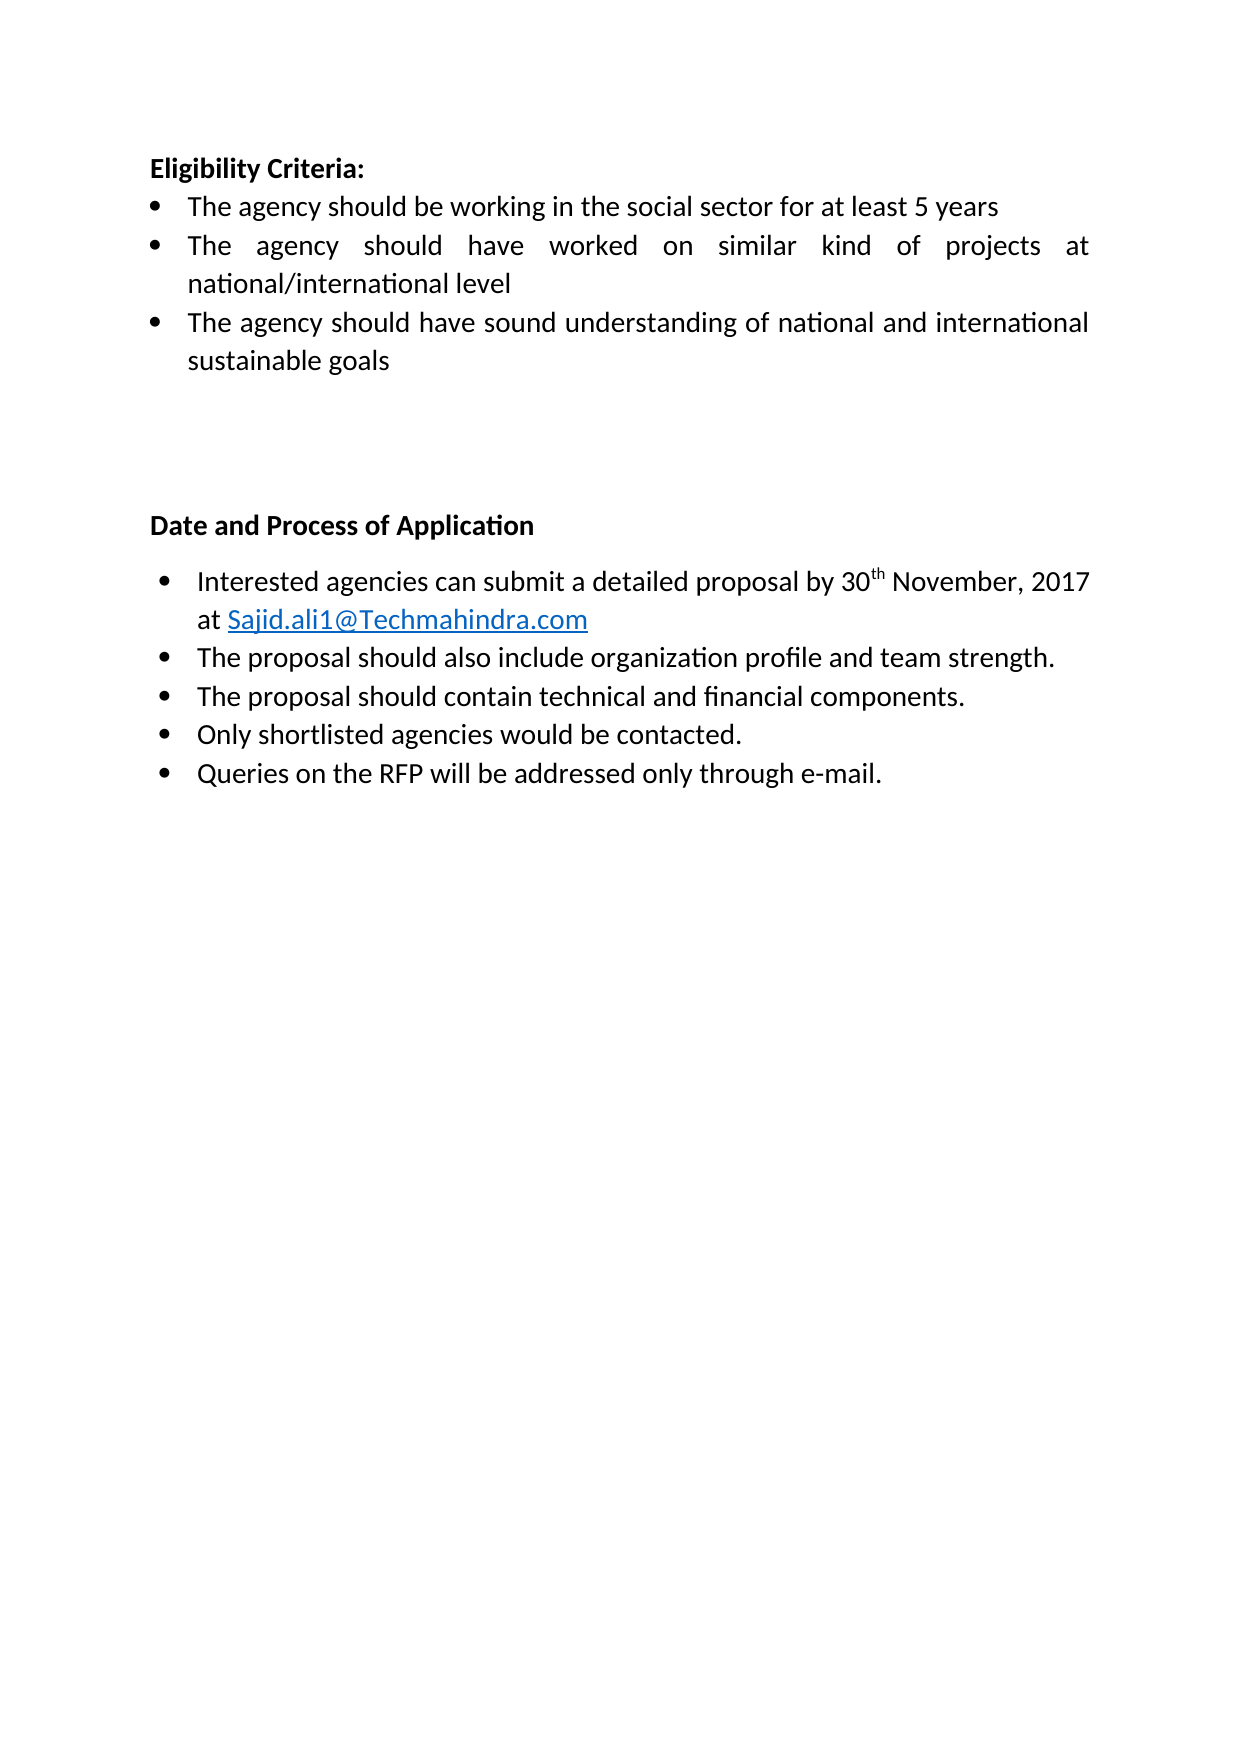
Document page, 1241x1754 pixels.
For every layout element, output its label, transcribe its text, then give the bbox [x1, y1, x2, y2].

list The agency should be working in the social sector for at least 5 years [150, 188, 1090, 224]
list Queries on the RFP will be addressed only through e-mail. [159, 755, 1090, 790]
list The proposal should contain technical and financial components. [159, 678, 1090, 713]
list The agency should have worked on similar kind of projects at national/international level [150, 227, 1090, 301]
list The proposal should also include organization profile and team strength. [159, 639, 1090, 675]
list Only shortlisted agencies would be contacted. [159, 716, 1090, 752]
list Interested agencies can submit a detailed proposal by 30th November, 2017 at Sajid.ali1@Techmahindra.com [159, 563, 1090, 637]
text Date and Process of Application [150, 507, 1090, 543]
text Eligibility Criteria: [150, 150, 1090, 186]
list The agency should have sound understanding of national and international sustainable goals [150, 304, 1090, 378]
